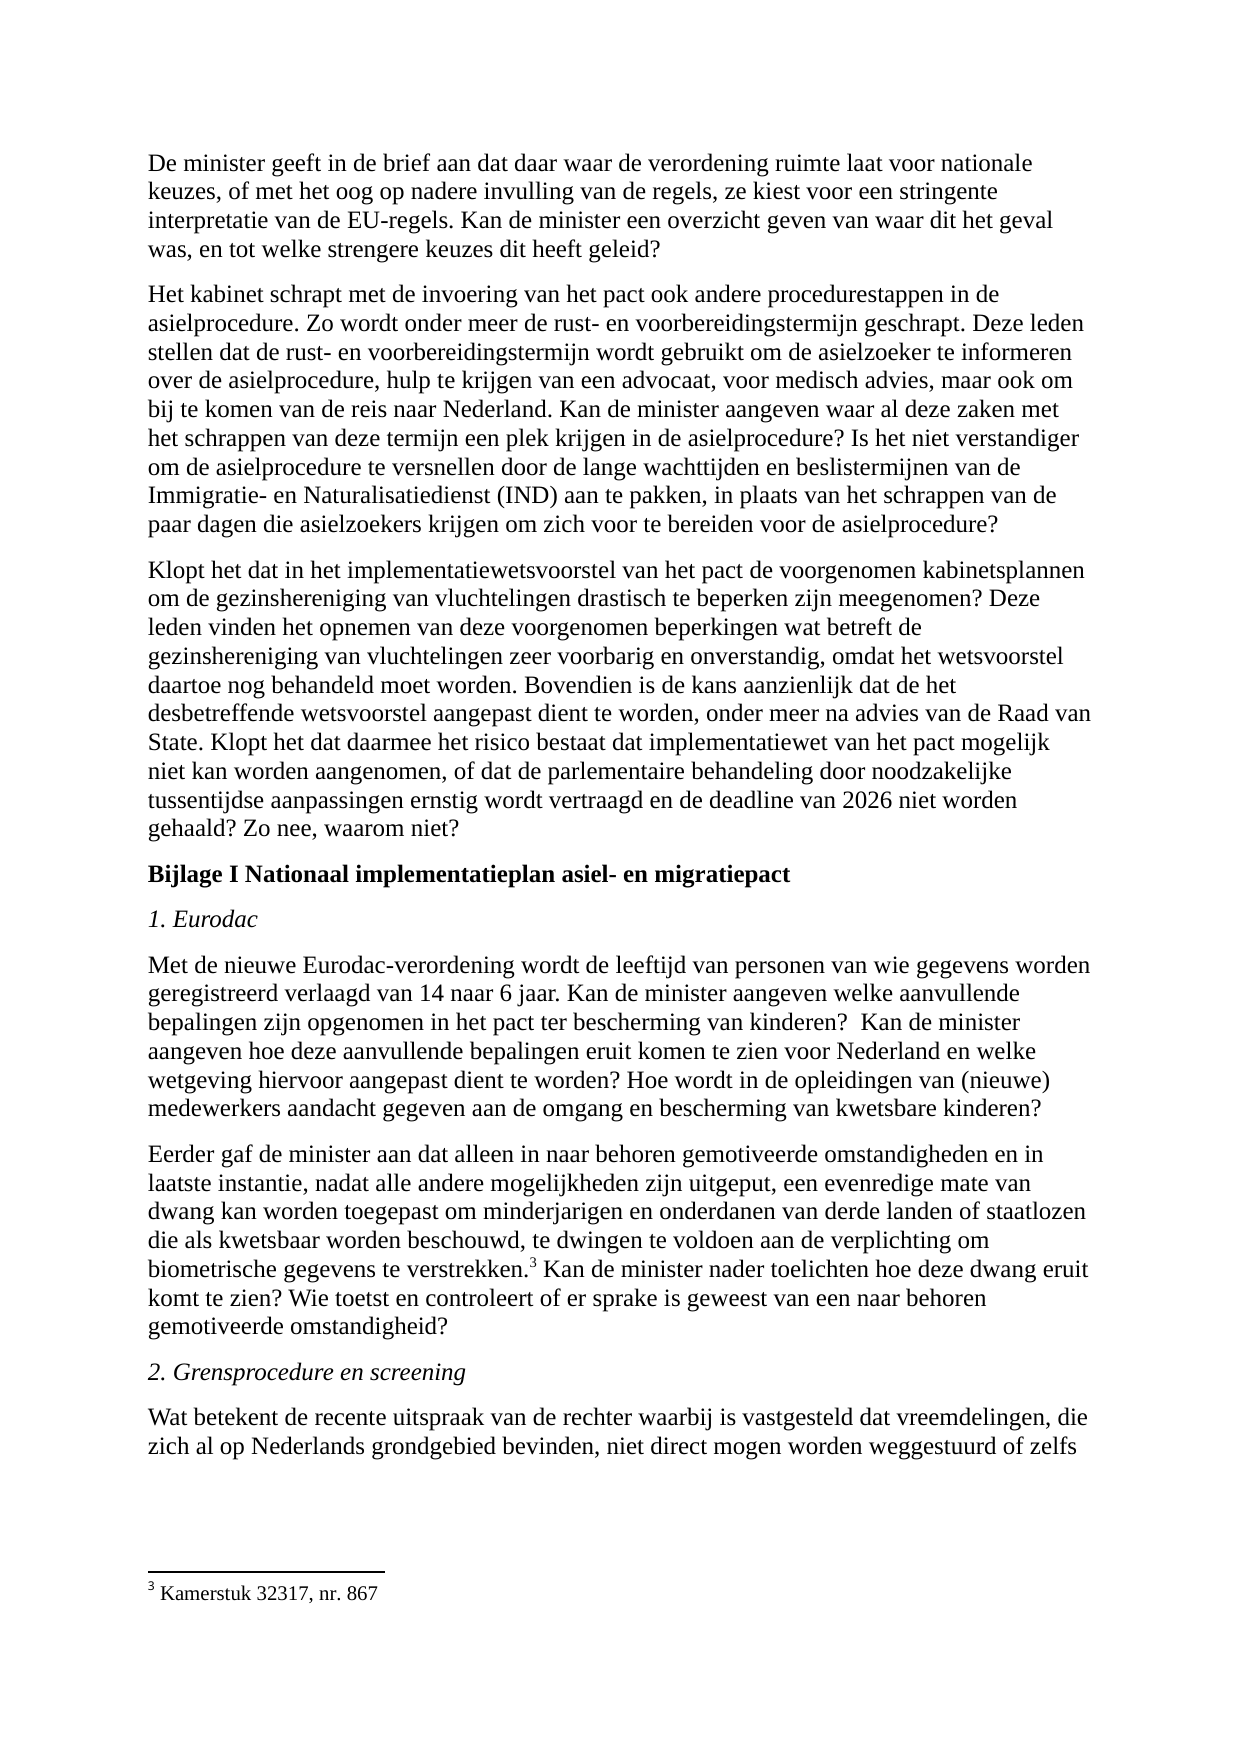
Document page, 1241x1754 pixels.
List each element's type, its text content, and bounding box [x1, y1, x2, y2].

text De minister geeft in de brief aan dat daar waar de verordening ruimte laat voor nationale keuzes, of met het oog op nadere invulling van de regels, ze kiest voor een stringente interpretatie van de EU-regels. Kan de minister een overzicht geven van waar dit het geval was, en tot welke strengere keuzes dit heeft geleid? [148, 148, 1093, 263]
text Bijlage I Nationaal implementatieplan asiel- en migratiepact [148, 859, 1093, 888]
text Het kabinet schrapt met de invoering van het pact ook andere procedurestappen in de asielprocedure. Zo wordt onder meer de rust- en voorbereidingstermijn geschrapt. Deze leden stellen dat de rust- en voorbereidingstermijn wordt gebruikt om de asielzoeker te informeren over de asielprocedure, hulp te krijgen van een advocaat, voor medisch advies, maar ook om bij te komen van de reis naar Nederland. Kan de minister aangeven waar al deze zaken met het schrappen van deze termijn een plek krijgen in de asielprocedure? Is het niet verstandiger om de asielprocedure te versnellen door de lange wachttijden en beslistermijnen van de Immigratie- en Naturalisatiedienst (IND) aan te pakken, in plaats van het schrappen van de paar dagen die asielzoekers krijgen om zich voor te bereiden voor de asielprocedure? [148, 279, 1093, 538]
text Met de nieuwe Eurodac-verordening wordt de leeftijd van personen van wie gegevens worden geregistreerd verlaagd van 14 naar 6 jaar. Kan de minister aangeven welke aanvullende bepalingen zijn opgenomen in het pact ter bescherming van kinderen? Kan de minister aangeven hoe deze aanvullende bepalingen eruit komen te zien voor Nederland en welke wetgeving hiervoor aangepast dient te worden? Hoe wordt in de opleidingen van (nieuwe) medewerkers aandacht gegeven aan de omgang en bescherming van kwetsbare kinderen? [148, 950, 1093, 1122]
text 2. Grensprocedure en screening [148, 1357, 1093, 1386]
text Eerder gaf de minister aan dat alleen in naar behoren gemotiveerde omstandigheden en in laatste instantie, nadat alle andere mogelijkheden zijn uitgeput, een evenredige mate van dwang kan worden toegepast om minderjarigen en onderdanen van derde landen of staatlozen die als kwetsbaar worden beschouwd, te dwingen te voldoen aan de verplichting om biometrische gegevens te verstrekken. Kan de minister nader toelichten hoe deze dwang eruit komt te zien? Wie toetst en controleert of er sprake is geweest van een naar behoren gemotiveerde omstandigheid? [148, 1139, 1093, 1340]
text 1. Eurodac [148, 904, 1093, 933]
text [148, 1402, 1093, 1488]
text Klopt het dat in het implementatiewetsvoorstel van het pact de voorgenomen kabinetsplannen om de gezinshereniging van vluchtelingen drastisch te beperken zijn meegenomen? Deze leden vinden het opnemen van deze voorgenomen beperkingen wat betreft de gezinshereniging van vluchtelingen zeer voorbarig en onverstandig, omdat het wetsvoorstel daartoe nog behandeld moet worden. Bovendien is de kans aanzienlijk dat de het desbetreffende wetsvoorstel aangepast dient te worden, onder meer na advies van de Raad van State. Klopt het dat daarmee het risico bestaat dat implementatiewet van het pact mogelijk niet kan worden aangenomen, of dat de parlementaire behandeling door noodzakelijke tussentijdse aanpassingen ernstig wordt vertraagd en de deadline van 2026 niet worden gehaald? Zo nee, waarom niet? [148, 555, 1093, 842]
